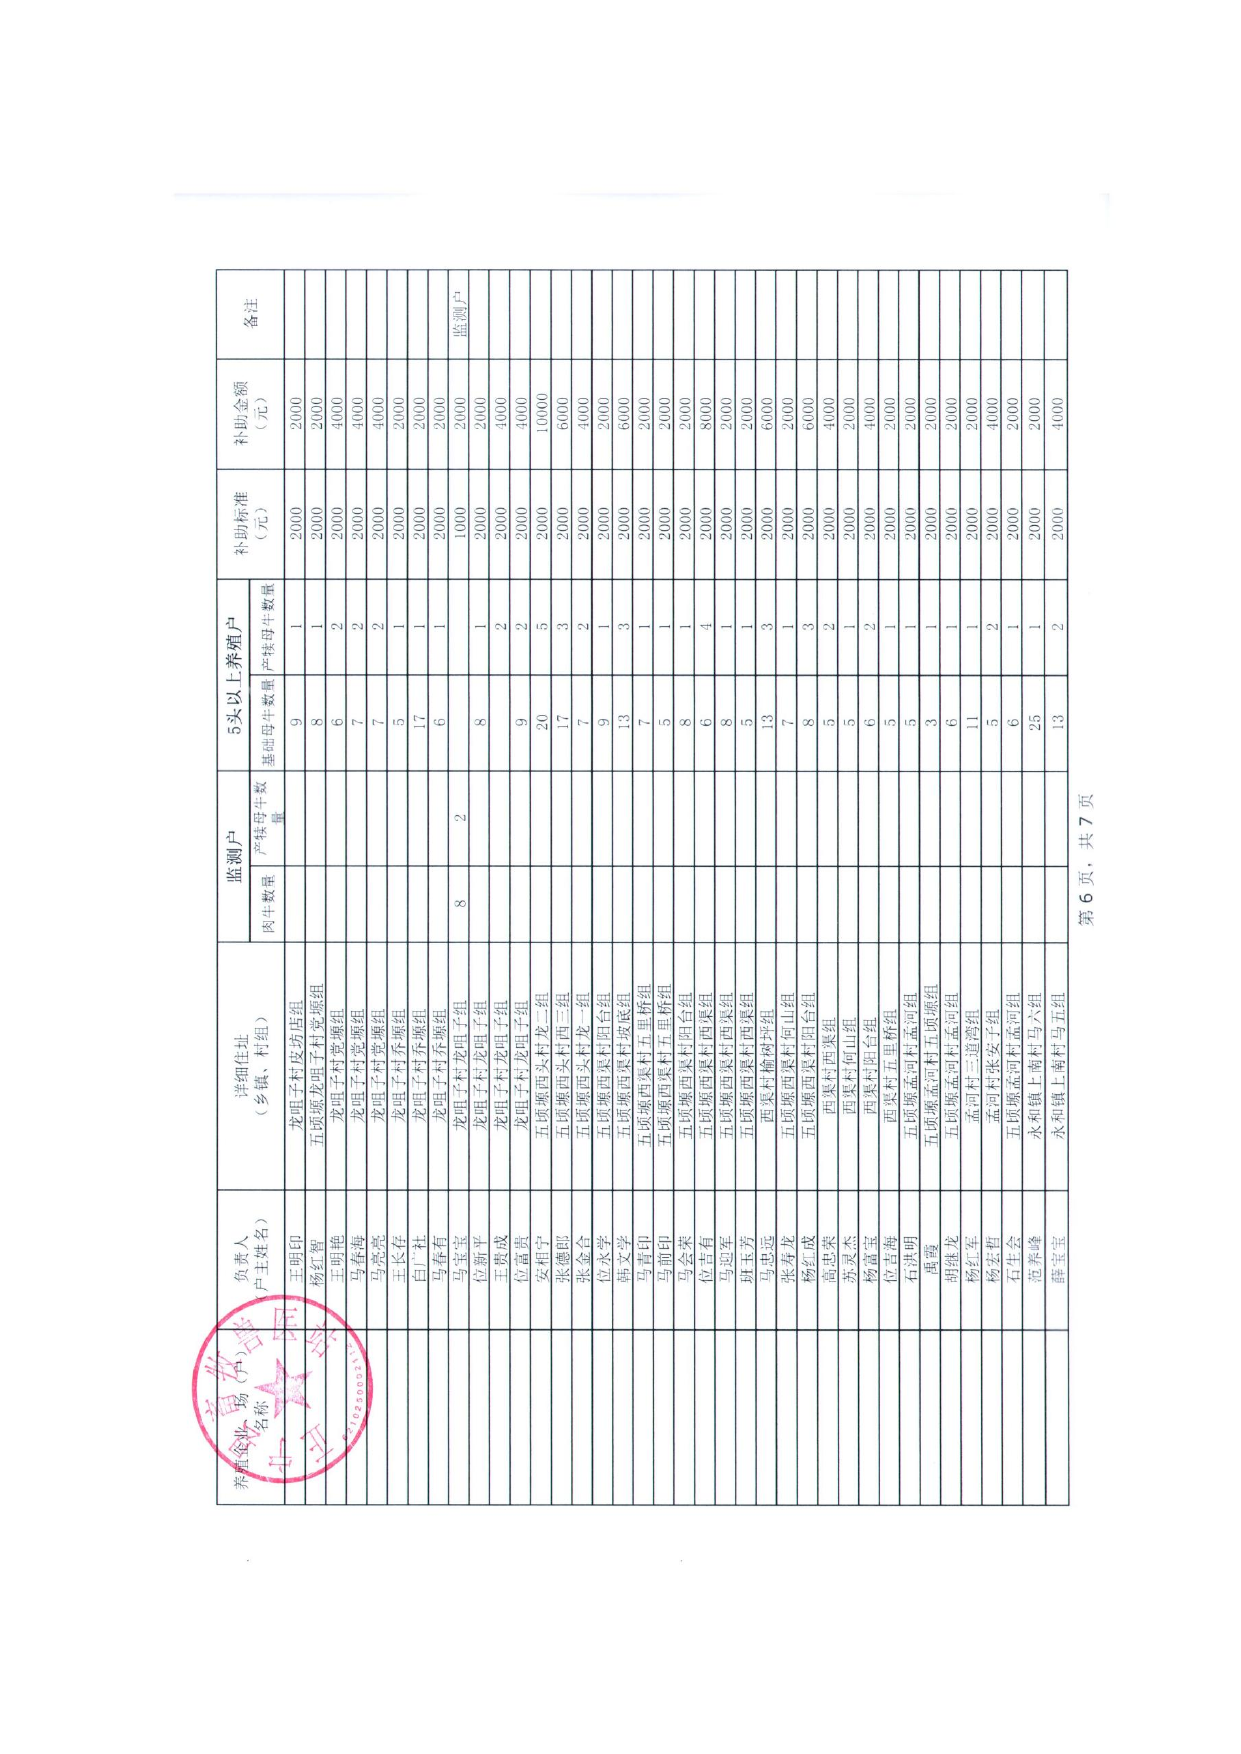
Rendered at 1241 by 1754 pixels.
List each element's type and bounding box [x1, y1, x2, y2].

picture [165, 184, 1118, 1582]
